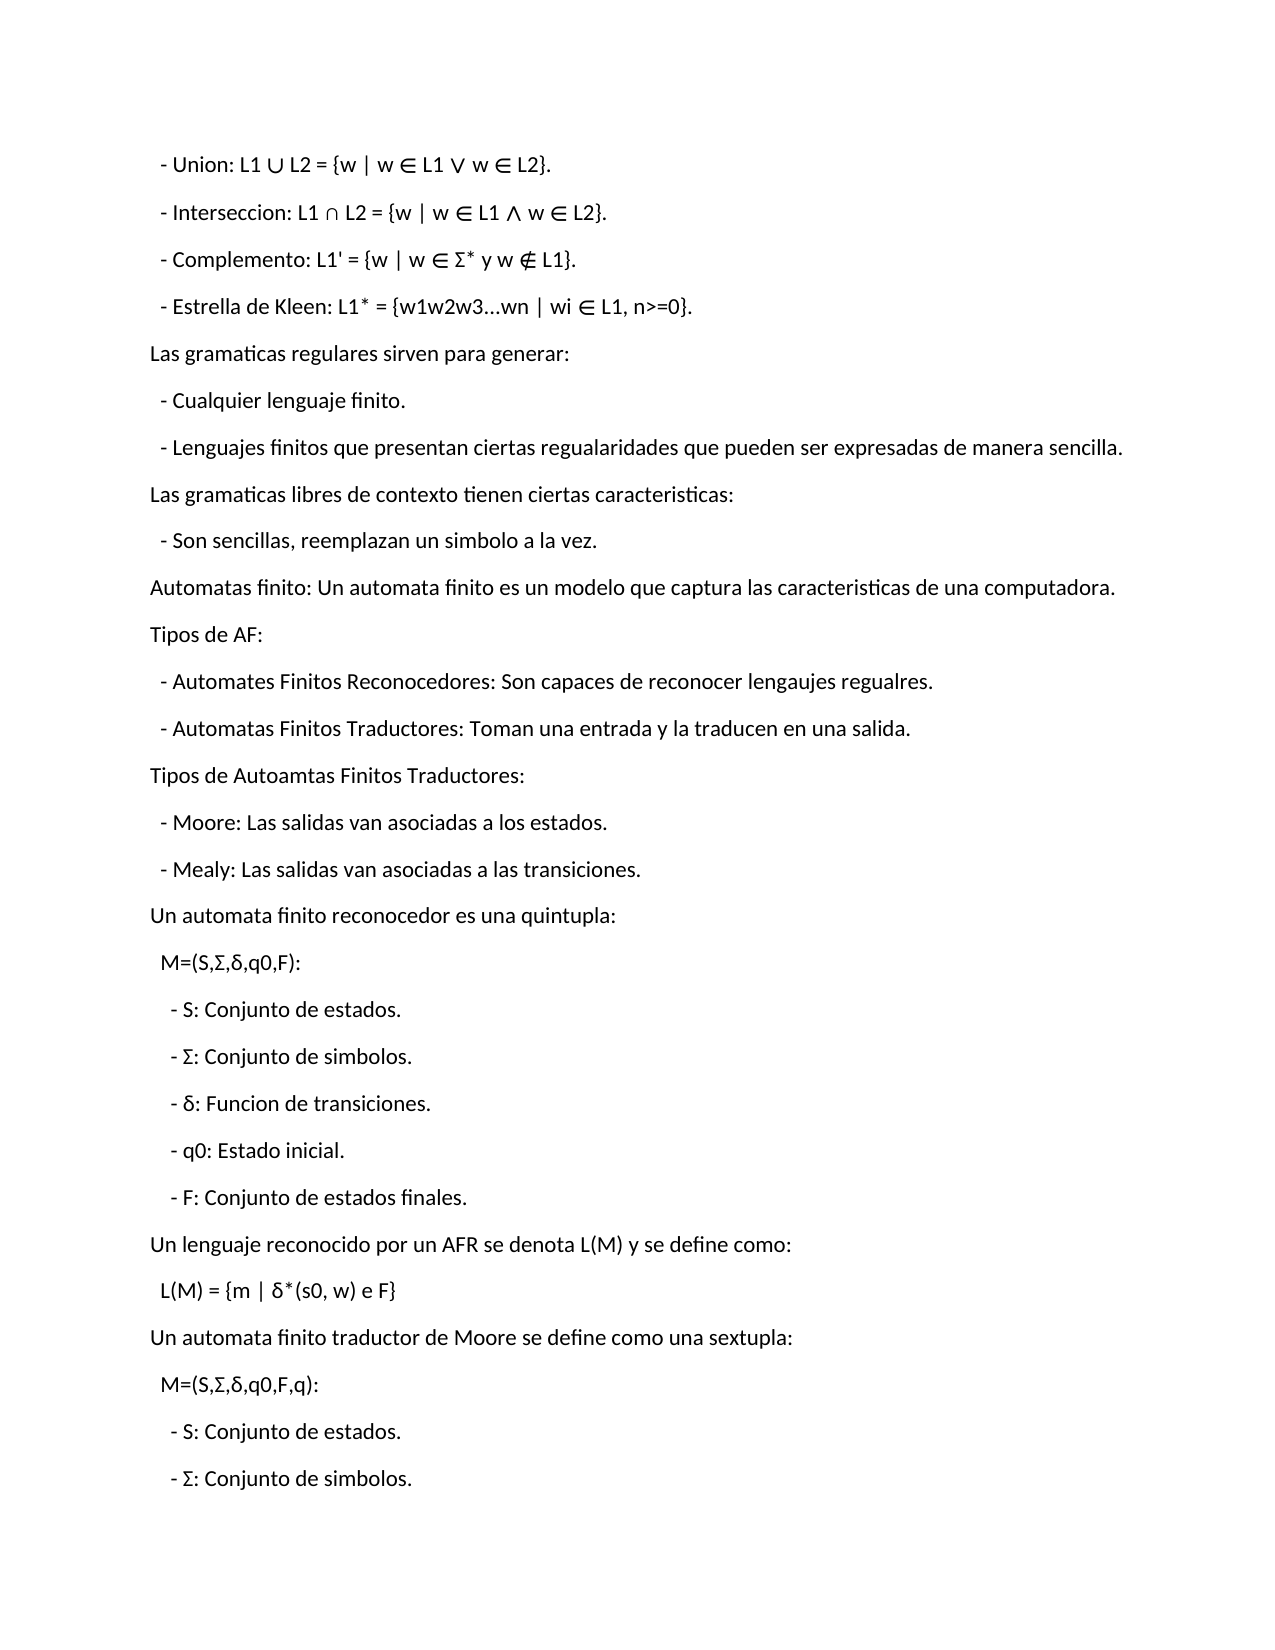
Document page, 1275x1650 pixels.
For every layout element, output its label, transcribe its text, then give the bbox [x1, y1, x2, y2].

text Un lenguaje reconocido por un AFR se denota L(M) y se define como: [150, 1230, 1125, 1258]
text - Mealy: Las salidas van asociadas a las transiciones. [150, 855, 1125, 883]
text - Automatas Finitos Traductores: Toman una entrada y la traducen en una salida. [150, 714, 1125, 742]
text - F: Conjunto de estados finales. [150, 1183, 1125, 1211]
text M=(S,Σ,δ,q0,F): [150, 948, 1125, 977]
text - Σ: Conjunto de simbolos. [150, 1464, 1125, 1492]
text L(M) = {m | δ*(s0, w) e F} [150, 1277, 1125, 1305]
text - Complemento: L1' = {w | w ∈ Σ* y w ∉ L1}. [150, 244, 1125, 273]
text Un automata finito traductor de Moore se define como una sextupla: [150, 1323, 1125, 1352]
text Tipos de Autoamtas Finitos Traductores: [150, 761, 1125, 789]
text - Cualquier lenguaje finito. [150, 386, 1125, 414]
text - δ: Funcion de transiciones. [150, 1089, 1125, 1117]
text - S: Conjunto de estados. [150, 995, 1125, 1023]
text - Estrella de Kleen: L1* = {w1w2w3...wn | wi ∈ L1, n>=0}. [150, 292, 1125, 320]
text - q0: Estado inicial. [150, 1136, 1125, 1164]
text - Moore: Las salidas van asociadas a los estados. [150, 808, 1125, 836]
text - S: Conjunto de estados. [150, 1417, 1125, 1445]
text - Union: L1 ∪ L2 = {w | w ∈ L1 ∨ w ∈ L2}. [150, 150, 1125, 178]
text - Lenguajes finitos que presentan ciertas regualaridades que pueden ser expresadas de manera sencilla. [150, 433, 1125, 461]
text - Σ: Conjunto de simbolos. [150, 1042, 1125, 1070]
text Un automata finito reconocedor es una quintupla: [150, 902, 1125, 930]
text Automatas finito: Un automata finito es un modelo que captura las caracteristicas de una computadora. [150, 573, 1125, 602]
text Las gramaticas regulares sirven para generar: [150, 339, 1125, 367]
text - Son sencillas, reemplazan un simbolo a la vez. [150, 527, 1125, 555]
text Tipos de AF: [150, 620, 1125, 648]
text - Interseccion: L1 ∩ L2 = {w | w ∈ L1 ∧ w ∈ L2}. [150, 197, 1125, 226]
text Las gramaticas libres de contexto tienen ciertas caracteristicas: [150, 480, 1125, 508]
text M=(S,Σ,δ,q0,F,q): [150, 1370, 1125, 1398]
text - Automates Finitos Reconocedores: Son capaces de reconocer lengaujes regualres. [150, 667, 1125, 695]
